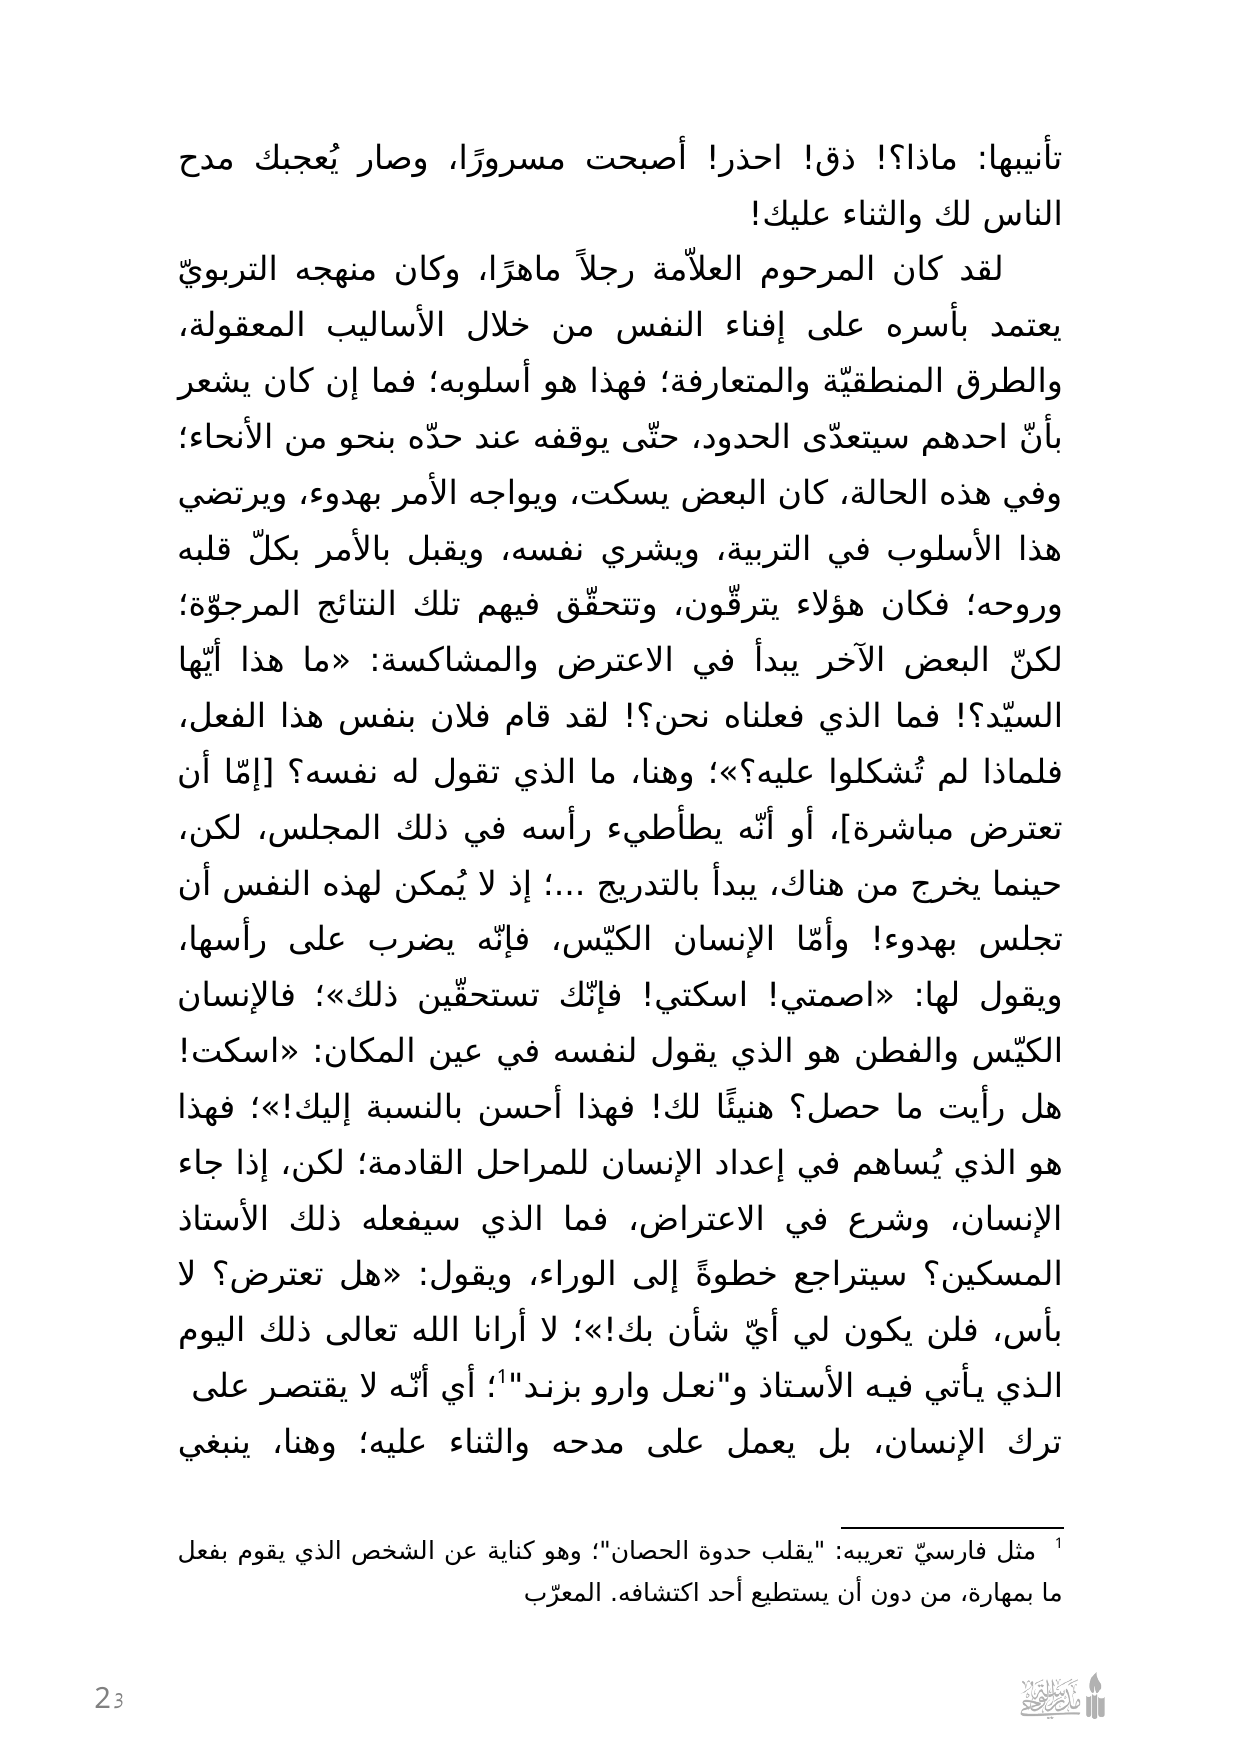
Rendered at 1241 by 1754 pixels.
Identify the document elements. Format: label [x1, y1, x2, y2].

picture [1020, 1672, 1105, 1719]
text [177, 247, 1063, 1476]
text [177, 136, 1063, 247]
